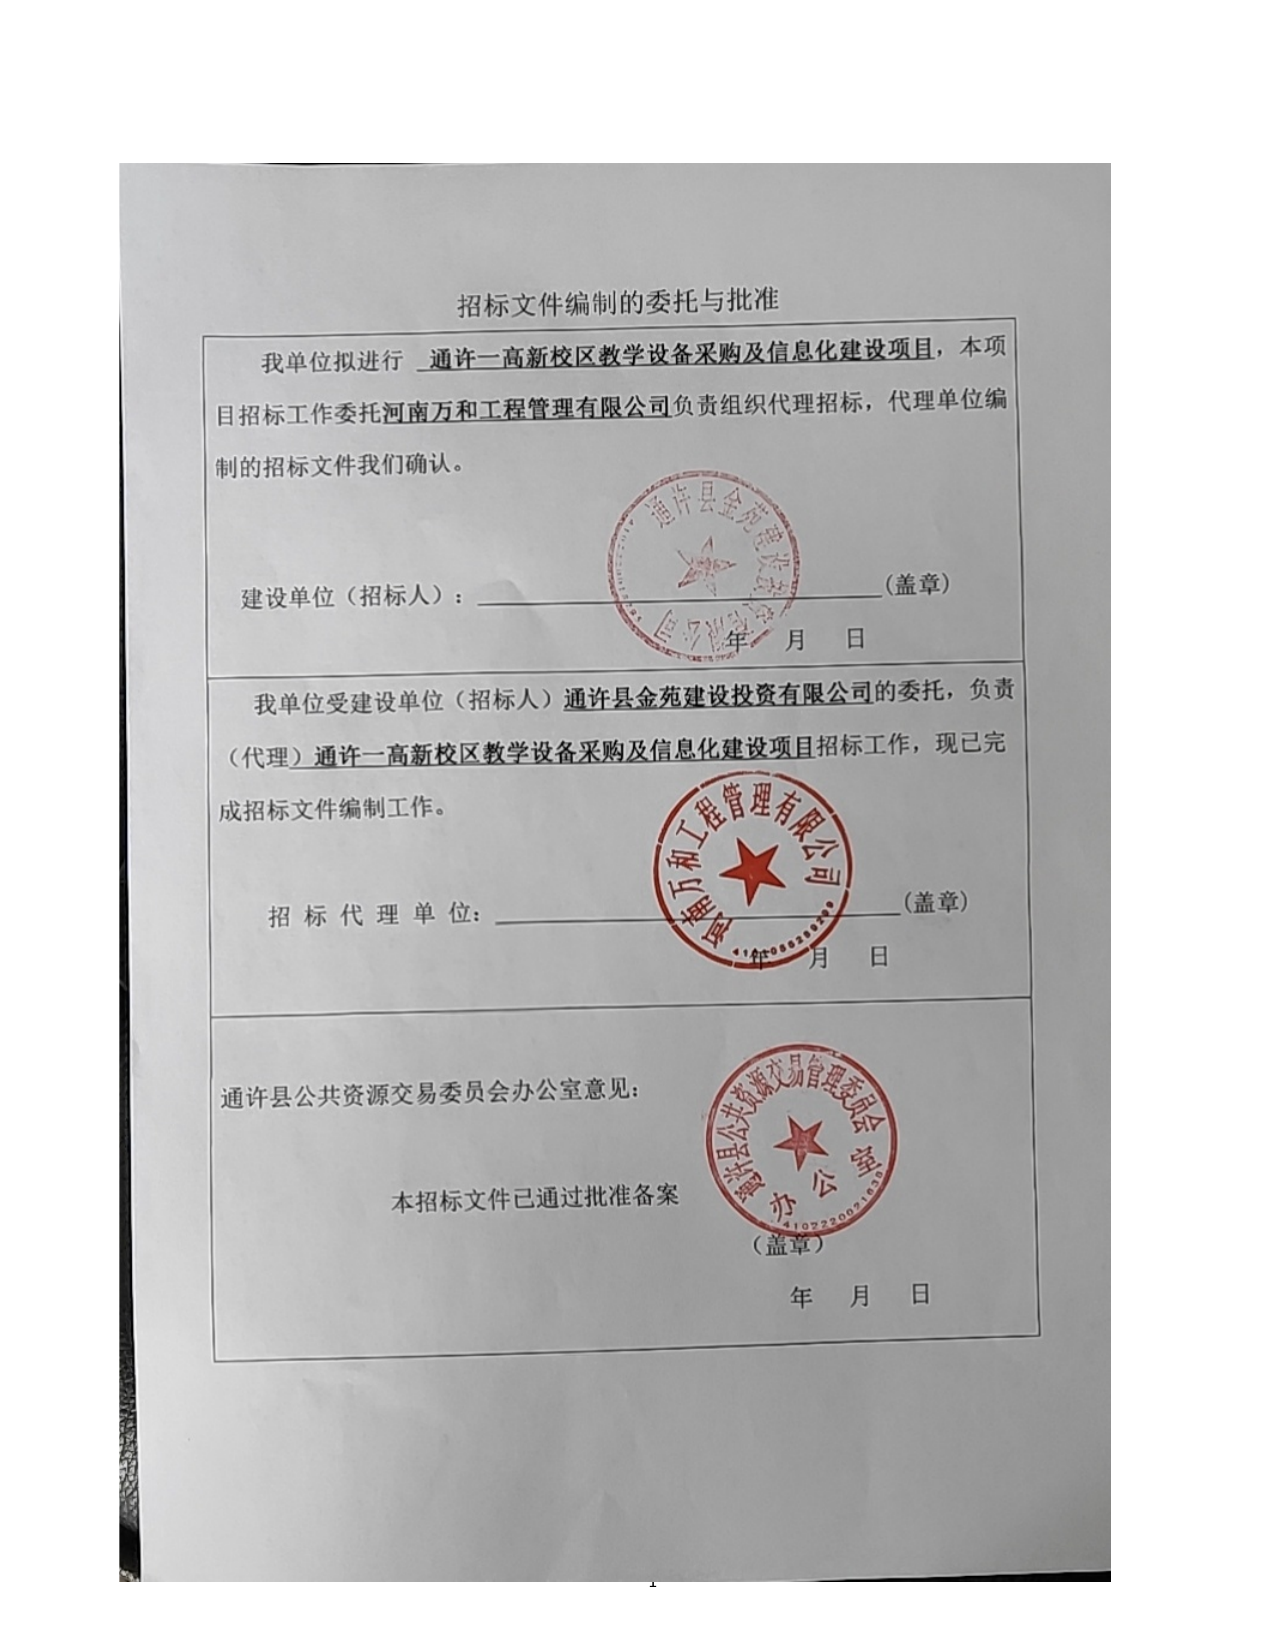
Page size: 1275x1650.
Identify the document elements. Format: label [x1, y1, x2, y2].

picture [119, 163, 1111, 1582]
